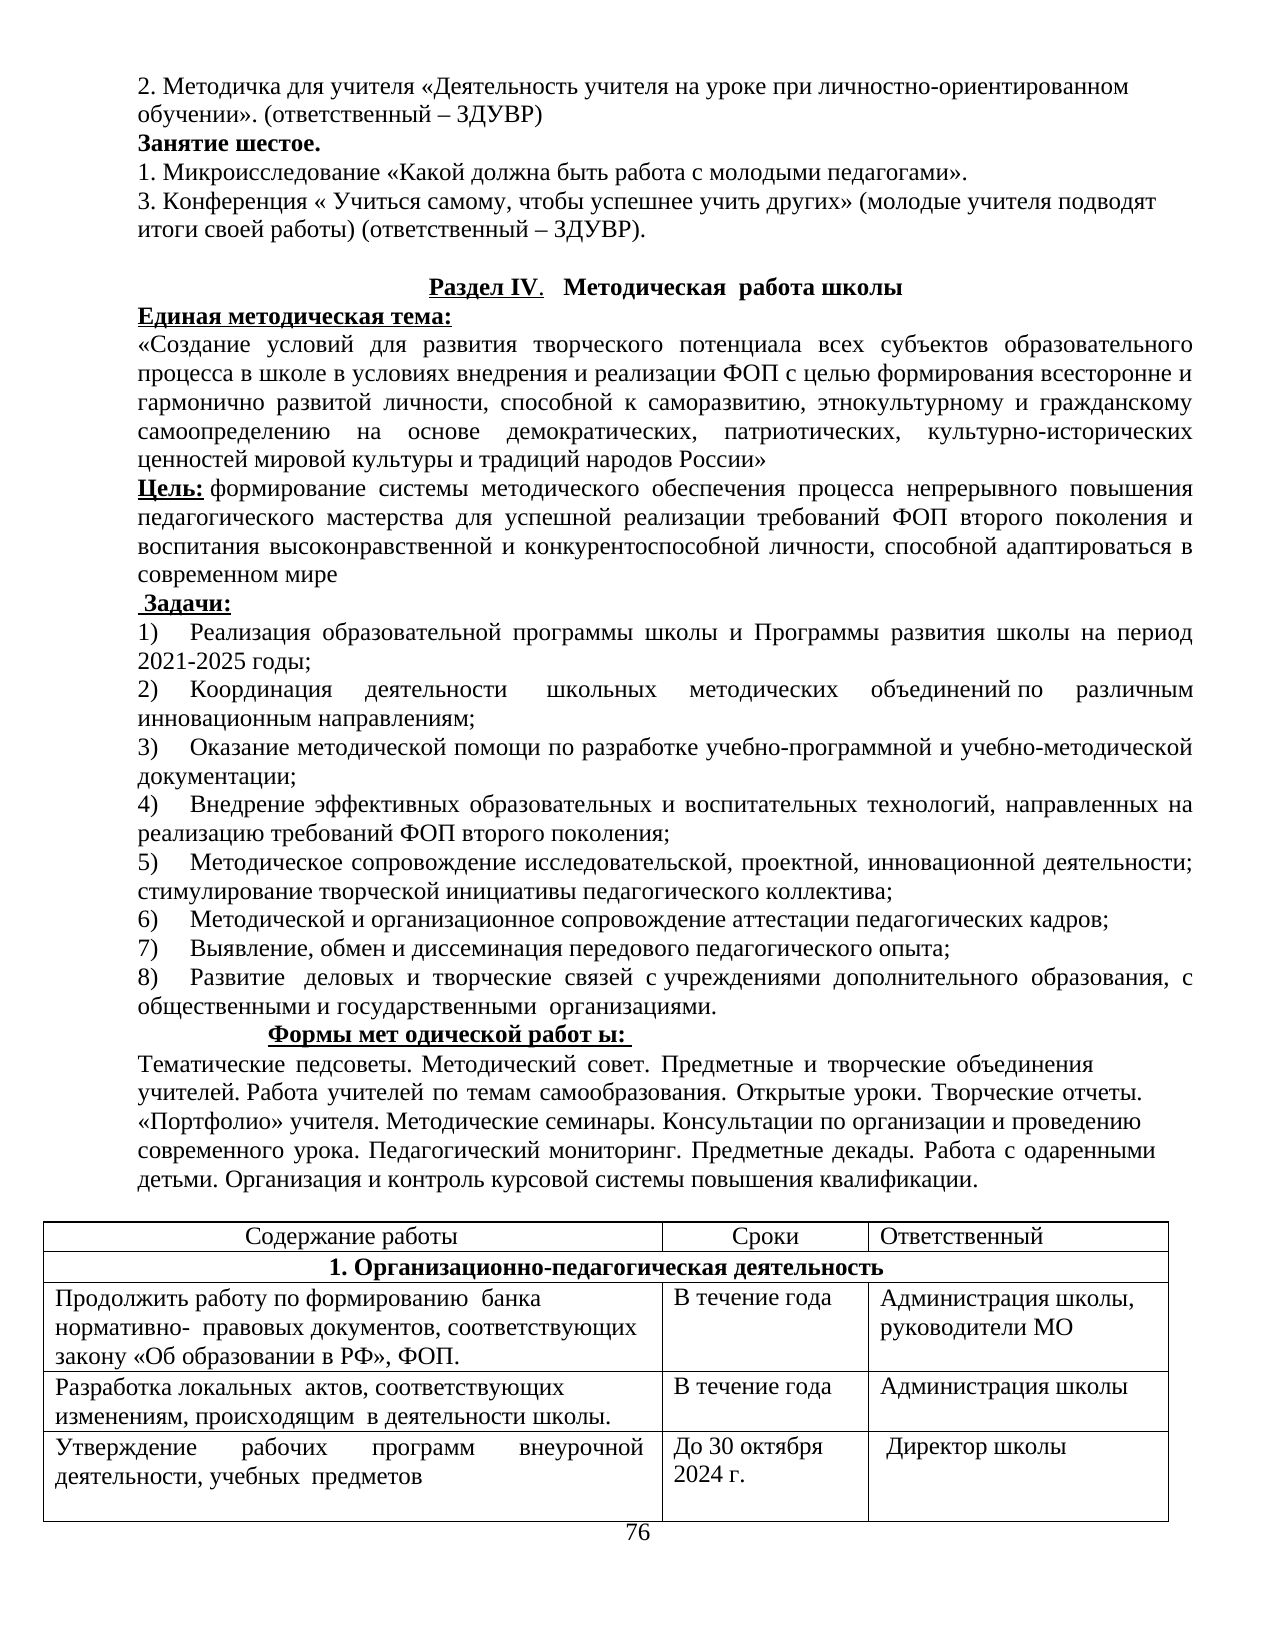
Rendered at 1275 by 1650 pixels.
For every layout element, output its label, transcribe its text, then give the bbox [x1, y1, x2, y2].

table_cell В течение года [663, 1372, 868, 1431]
table_cell Администрация школы, руководители МО [869, 1283, 1168, 1371]
text Единая методическая тема: [137, 301, 1194, 329]
text «Создание условий для развития творческого потенциала всех субъектов образовательного процесса в школе в условиях внедрения и реализации ФОП с целью формирования всесторонне и гармонично развитой личности, способной к саморазвитию, этнокультурному и гражданскому самоопределению на основе демократических, патриотических, культурно-исторических ценностей мировой культуры и традиций народов России» [137, 329, 1194, 473]
text 5) Методическое сопровождение исследовательской, проектной, инновационной деятельности; стимулирование творческой инициативы педагогического коллектива; [137, 847, 1194, 904]
text 4) Внедрение эффективных образовательных и воспитательных технологий, направленных на реализацию требований ФОП второго поколения; [137, 789, 1194, 847]
table_cell Директор школы [869, 1432, 1168, 1521]
text 2) Координация деятельности школьных методических объединений по различным инновационным направлениям; [137, 674, 1194, 732]
table_cell До 30 октября 2024 г. [663, 1432, 868, 1521]
text Задачи: [137, 588, 1194, 617]
text 8) Развитие деловых и творческие связей с учреждениями дополнительного образования, с общественными и государственными организациями. [137, 962, 1194, 1019]
text Цель: формирование системы методического обеспечения процесса непрерывного повышения педагогического мастерства для успешной реализации требований ФОП второго поколения и воспитания высоконравственной и конкурентоспособной личности, способной адаптироваться в современном мире [137, 473, 1194, 588]
table_cell 1. Организационно-педагогическая деятельность [44, 1252, 1168, 1282]
text 3) Оказание методической помощи по разработке учебно-программной и учебно-методической документации; [137, 732, 1194, 789]
text 6) Методической и организационное сопровождение аттестации педагогических кадров; [137, 904, 1194, 933]
table_cell В течение года [663, 1283, 868, 1371]
table_header Ответственный [869, 1223, 1168, 1251]
text 1) Реализация образовательной программы школы и Программы развития школы на период 2021-2025 годы; [137, 617, 1194, 674]
table_cell Разработка локальных актов, соответствующих изменениям, происходящим в деятельности школы. [44, 1372, 662, 1431]
subtitle Формы мет одической работ ы: [268, 1020, 1194, 1049]
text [137, 71, 1194, 243]
table_cell Продолжить работу по формированию банка нормативно- правовых документов, соответствующих закону «Об образовании в РФ», ФОП. [44, 1283, 662, 1371]
text 7) Выявление, обмен и диссеминация передового педагогического опыта; [137, 933, 1194, 962]
text Раздел IV. Методическая работа школы [137, 272, 1194, 301]
text Тематические педсоветы. Методический совет. Предметные и творческие объединения учителей. Работа учителей по темам самообразования. Открытые уроки. Творческие отчеты. «Портфолио» учителя. Методические семинары. Консультации по организации и проведению современного урока. Педагогический мониторинг. Предметные декады. Работа с одаренными детьми. Организация и контроль курсовой системы повышения квалификации. [137, 1049, 1175, 1192]
table_cell Администрация школы [869, 1372, 1168, 1431]
table_cell Утверждение рабочих программ внеурочной деятельности, учебных предметов [44, 1432, 662, 1521]
table_header Сроки [663, 1223, 868, 1251]
table_header Содержание работы [44, 1223, 662, 1251]
